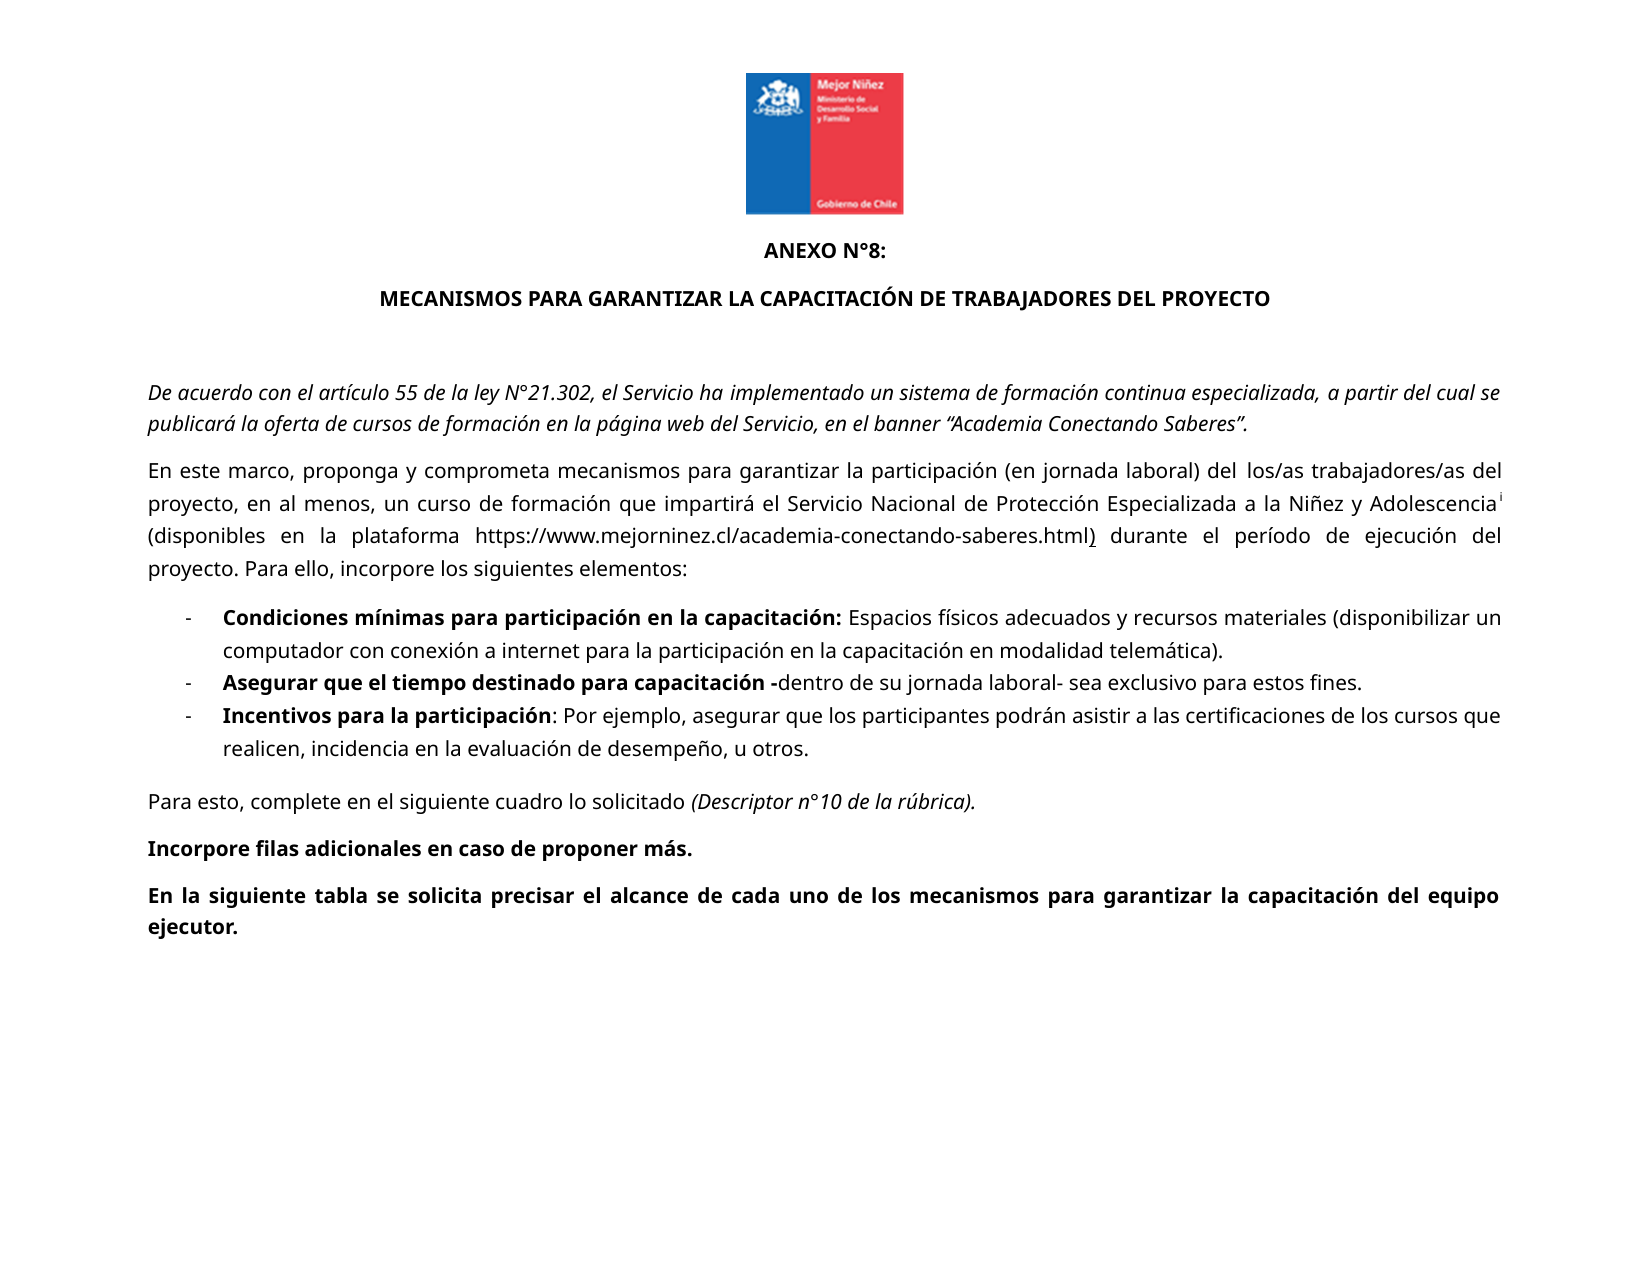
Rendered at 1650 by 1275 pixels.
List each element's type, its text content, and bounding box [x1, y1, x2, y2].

text De acuerdo con el artículo 55 de la ley N°21.302, el Servicio ha implementado un sistema de formación continua especializada, a partir del cual se publicará la oferta de cursos de formación en la página web del Servicio, en el banner “Academia Conectando Saberes”. [148, 378, 1502, 437]
text Incorpore filas adicionales en caso de proponer más. [148, 834, 1502, 863]
text En este marco, proponga y comprometa mecanismos para garantizar la participación (en jornada laboral) del los/as trabajadores/as del proyecto, en al menos, un curso de formación que impartirá el Servicio Nacional de Protección Especializada a la Niñez y Adolescencia (disponibles en la plataforma https://www.mejorninez.cl/academia-conectando-saberes.html) durante el período de ejecución del proyecto. Para ello, incorpore los siguientes elementos: [148, 456, 1502, 582]
list Asegurar que el tiempo destinado para capacitación -dentro de su jornada laboral- sea exclusivo para estos fines. [185, 668, 1502, 697]
text ANEXO N°8: [148, 236, 1502, 265]
text En la siguiente tabla se solicita precisar el alcance de cada uno de los mecanismos para garantizar la capacitación del equipo ejecutor. [148, 881, 1502, 941]
text Para esto, complete en el siguiente cuadro lo solicitado (Descriptor n°10 de la rúbrica). [148, 787, 1502, 816]
text MECANISMOS PARA GARANTIZAR LA CAPACITACIÓN DE TRABAJADORES DEL PROYECTO [148, 284, 1502, 312]
picture [746, 73, 904, 216]
list Incentivos para la participación: Por ejemplo, asegurar que los participantes podrán asistir a las certificaciones de los cursos que realicen, incidencia en la evaluación de desempeño, u otros. [185, 701, 1502, 762]
list Condiciones mínimas para participación en la capacitación: Espacios físicos adecuados y recursos materiales (disponibilizar un computador con conexión a internet para la participación en la capacitación en modalidad telemática). [185, 603, 1502, 664]
